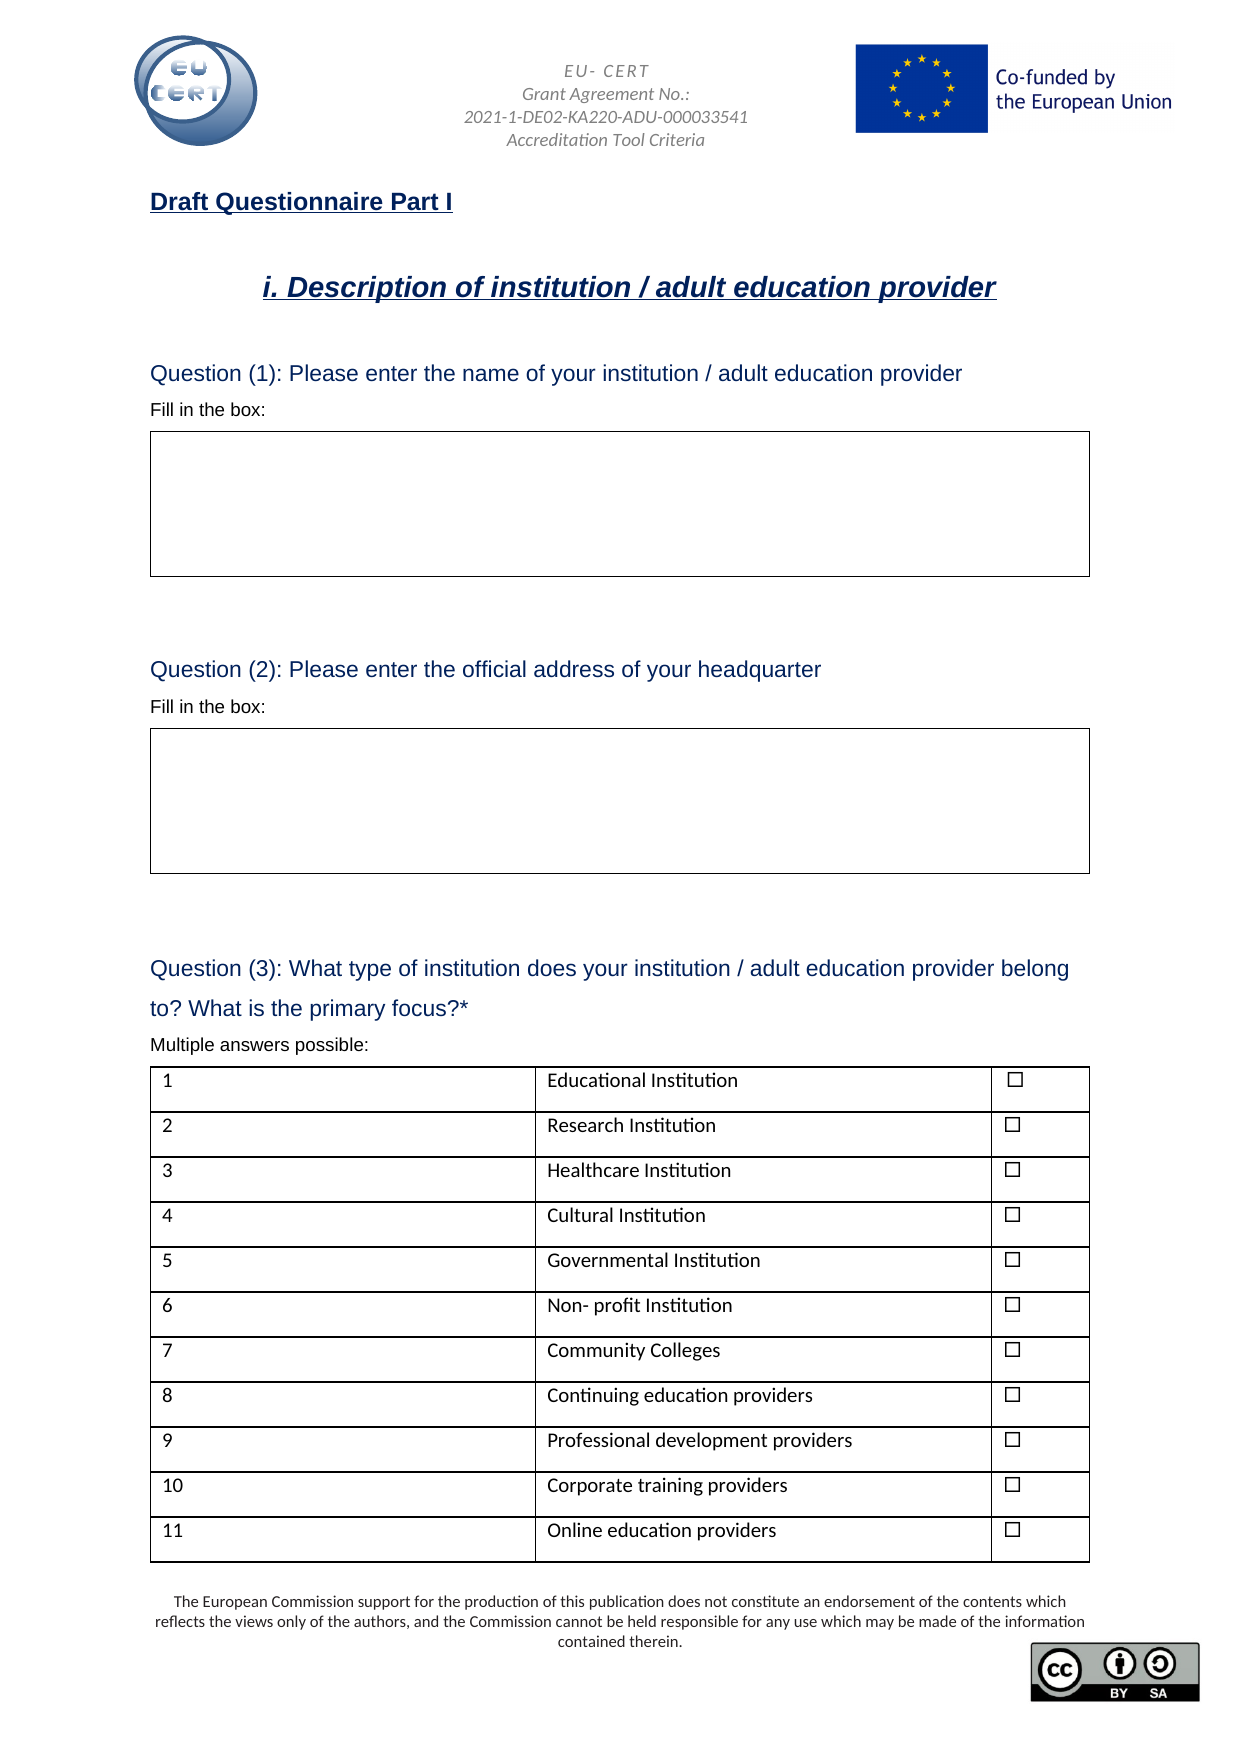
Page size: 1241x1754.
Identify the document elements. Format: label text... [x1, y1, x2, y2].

table_cell 4 [151, 1203, 535, 1246]
table_cell [992, 1203, 1089, 1246]
text Question (2): Please enter the official address of your headquarter [150, 656, 1090, 682]
table_cell Governmental Institution [536, 1248, 991, 1291]
table_cell [992, 1338, 1089, 1381]
table_cell 10 [151, 1473, 535, 1516]
table_cell Healthcare Institution [536, 1158, 991, 1201]
picture [1027, 1638, 1202, 1704]
table_cell 3 [151, 1158, 535, 1201]
table_cell Corporate training providers [536, 1473, 991, 1516]
text Question (1): Please enter the name of your institution / adult education provider [150, 359, 1090, 386]
table_cell Online education providers [536, 1518, 991, 1561]
table_cell 5 [151, 1248, 535, 1291]
table_cell Professional development providers [536, 1428, 991, 1471]
table_cell Non- profit Institution [536, 1293, 991, 1336]
table_cell Cultural Institution [536, 1203, 991, 1246]
text Draft Questionnaire Part I [150, 150, 1090, 216]
table_cell Research Institution [536, 1113, 991, 1156]
table_cell Community Colleges [536, 1338, 991, 1381]
table_cell [992, 1383, 1089, 1426]
picture [853, 42, 1175, 133]
table_cell [992, 1428, 1089, 1471]
table_header [992, 1068, 1089, 1111]
table_cell [992, 1473, 1089, 1516]
table_cell Continuing education providers [536, 1383, 991, 1426]
table_cell [992, 1113, 1089, 1156]
table_header Educational Institution [536, 1068, 991, 1111]
table_cell 11 [151, 1518, 535, 1561]
table_cell 6 [151, 1293, 535, 1336]
text Multiple answers possible: [150, 1034, 1090, 1056]
text Question (3): What type of institution does your institution / adult education provider belong to? What is the primary focus?* [150, 955, 1090, 1021]
text Fill in the box: [150, 696, 1090, 717]
table_cell [992, 1518, 1089, 1561]
table_cell 7 [151, 1338, 535, 1381]
table_cell [992, 1293, 1089, 1336]
table_cell [992, 1158, 1089, 1201]
table_cell [992, 1248, 1089, 1291]
table_header [151, 729, 1089, 873]
table_cell 9 [151, 1428, 535, 1471]
text Fill in the box: [150, 399, 1090, 421]
table_header 1 [151, 1068, 535, 1111]
table_cell 8 [151, 1383, 535, 1426]
list i. Description of institution / adult education provider [262, 270, 1090, 303]
table_header [151, 432, 1089, 576]
table_cell 2 [151, 1113, 535, 1156]
